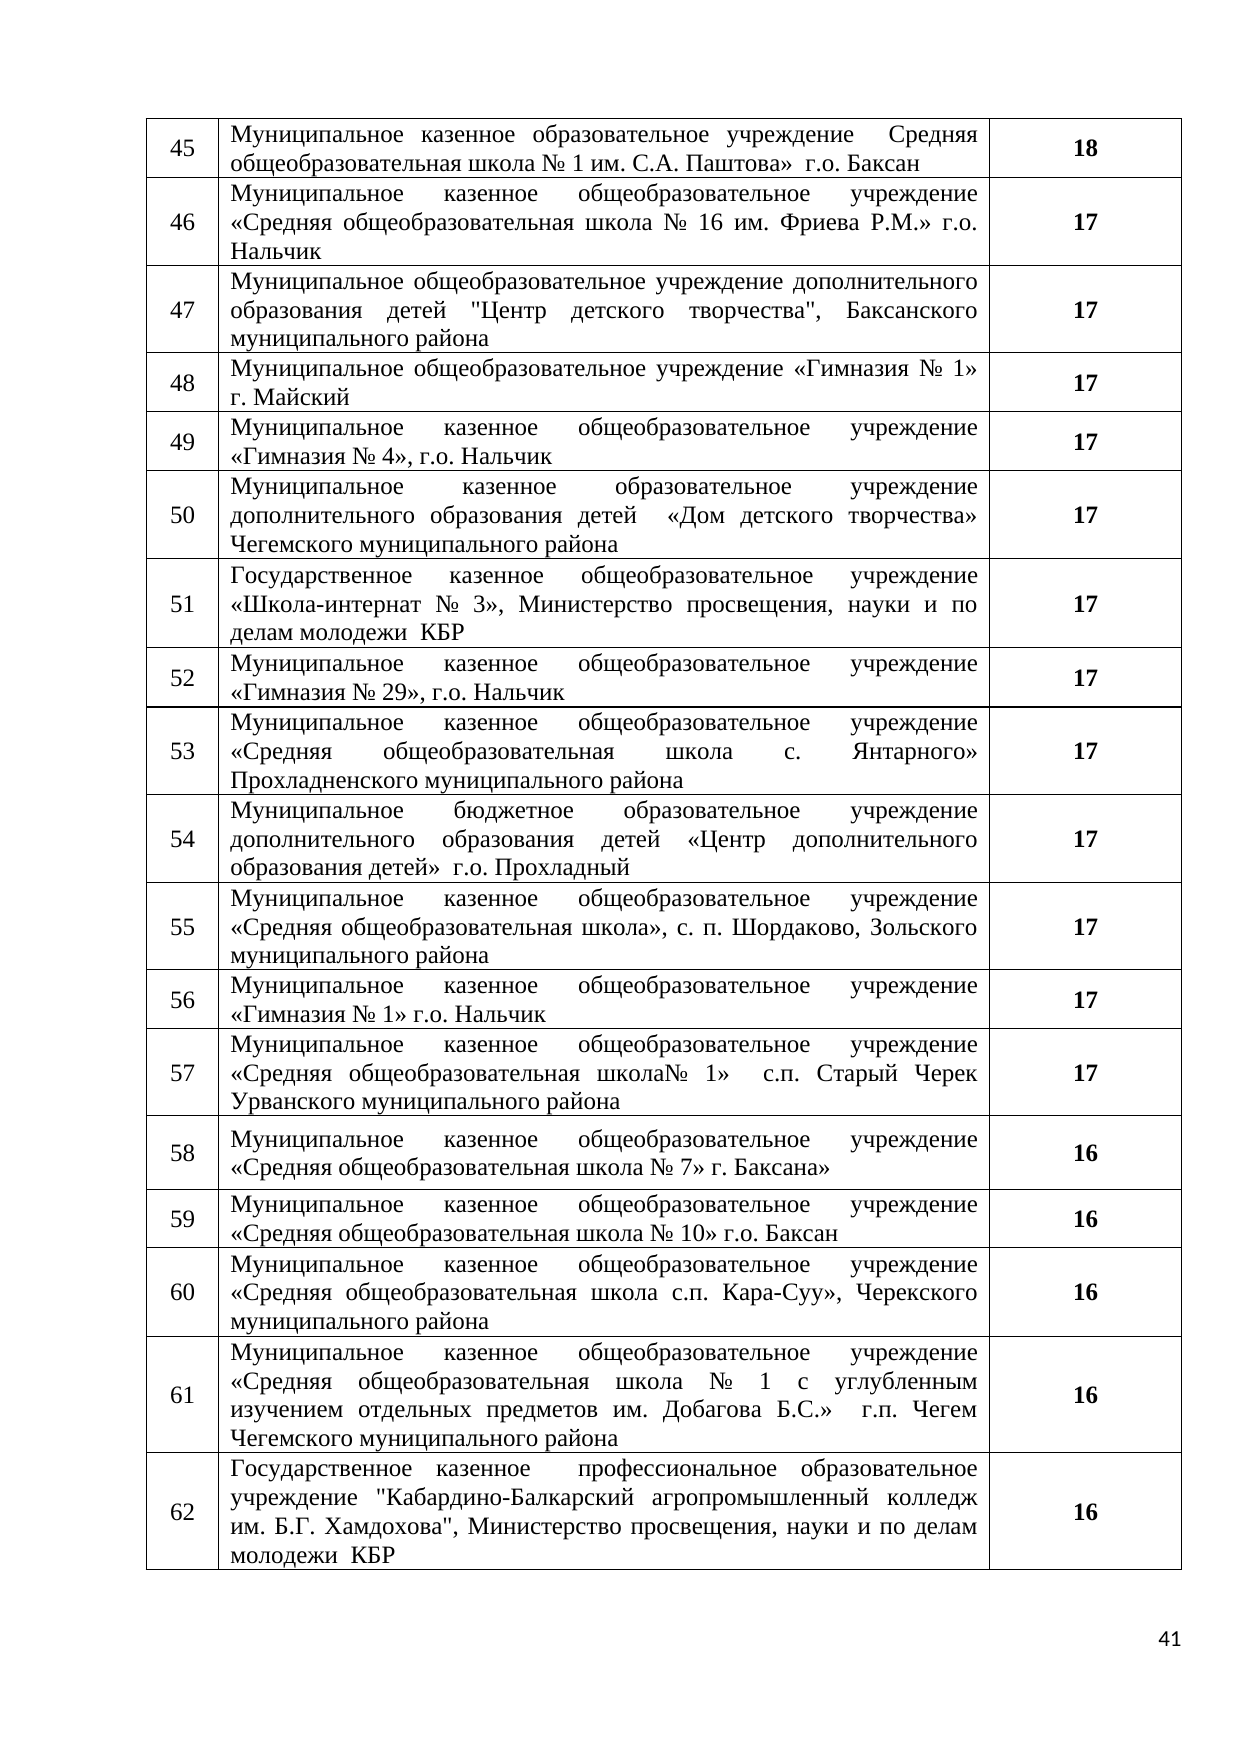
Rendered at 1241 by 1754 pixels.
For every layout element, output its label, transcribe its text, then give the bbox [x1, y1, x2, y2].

table_cell 62 [147, 1453, 218, 1569]
table_cell Муниципальное казенное общеобразовательное учреждение «Средняя общеобразовательная школа с.п. Кара-Суу», Черекского муниципального района [219, 1248, 989, 1336]
table_cell 17 [990, 178, 1181, 265]
table_cell 17 [990, 708, 1181, 794]
table_cell 58 [147, 1116, 218, 1188]
table_cell 16 [990, 1190, 1181, 1247]
table_cell 17 [990, 559, 1181, 647]
table_cell Муниципальное казенное образовательное учреждение Средняя общеобразовательная школа № 1 им. С.А. Паштова» г.о. Баксан [219, 119, 989, 177]
table_cell 50 [147, 471, 218, 558]
table_cell Муниципальное общеобразовательное учреждение «Гимназия № 1» г. Майский [219, 353, 989, 411]
table_cell 17 [990, 266, 1181, 352]
table_cell 53 [147, 708, 218, 794]
table_cell 56 [147, 970, 218, 1028]
table_cell 46 [147, 178, 218, 265]
table_cell Государственное казенное общеобразовательное учреждение «Школа-интернат № 3», Министерство просвещения, науки и по делам молодежи КБР [219, 559, 989, 647]
table_cell 54 [147, 795, 218, 882]
table_cell 17 [990, 412, 1181, 470]
table_cell 17 [990, 353, 1181, 411]
table_cell Муниципальное казенное общеобразовательное учреждение «Средняя общеобразовательная школа № 1 с углубленным изучением отдельных предметов им. Добагова Б.С.» г.п. Чегем Чегемского муниципального района [219, 1337, 989, 1452]
table_cell 59 [147, 1190, 218, 1247]
table_cell 17 [990, 883, 1181, 969]
table_cell 16 [990, 1116, 1181, 1188]
table_cell 61 [147, 1337, 218, 1452]
table_cell 52 [147, 648, 218, 706]
table_cell 16 [990, 1248, 1181, 1336]
table_cell 47 [147, 266, 218, 352]
table_cell 17 [990, 648, 1181, 706]
table_cell 55 [147, 883, 218, 969]
table_cell Муниципальное казенное общеобразовательное учреждение «Средняя общеобразовательная школа № 10» г.о. Баксан [219, 1190, 989, 1247]
table_cell Муниципальное казенное общеобразовательное учреждение «Средняя общеобразовательная школа № 16 им. Фриева Р.М.» г.о. Нальчик [219, 178, 989, 265]
table_cell 18 [990, 119, 1181, 177]
table_cell 57 [147, 1029, 218, 1115]
table_cell 48 [147, 353, 218, 411]
table_cell Государственное казенное профессиональное образовательное учреждение "Кабардино-Балкарский агропромышленный колледж им. Б.Г. Хамдохова", Министерство просвещения, науки и по делам молодежи КБР [219, 1453, 989, 1569]
table_cell 16 [990, 1453, 1181, 1569]
table_cell Муниципальное казенное общеобразовательное учреждение «Средняя общеобразовательная школа с. Янтарного» Прохладненского муниципального района [219, 708, 989, 794]
table_cell 45 [147, 119, 218, 177]
table_cell Муниципальное казенное общеобразовательное учреждение «Гимназия № 29», г.о. Нальчик [219, 648, 989, 706]
table_cell Муниципальное казенное образовательное учреждение дополнительного образования детей «Дом детского творчества» Чегемского муниципального района [219, 471, 989, 558]
table_cell Муниципальное казенное общеобразовательное учреждение «Средняя общеобразовательная школа № 7» г. Баксана» [219, 1116, 989, 1188]
table_cell 17 [990, 1029, 1181, 1115]
table_cell 16 [990, 1337, 1181, 1452]
table_cell 17 [990, 970, 1181, 1028]
table_cell Муниципальное казенное общеобразовательное учреждение «Средняя общеобразовательная школа№ 1» с.п. Старый Черек Урванского муниципального района [219, 1029, 989, 1115]
table_cell Муниципальное казенное общеобразовательное учреждение «Гимназия № 4», г.о. Нальчик [219, 412, 989, 470]
table_cell 51 [147, 559, 218, 647]
table_cell Муниципальное общеобразовательное учреждение дополнительного образования детей "Центр детского творчества", Баксанского муниципального района [219, 266, 989, 352]
table_cell Муниципальное казенное общеобразовательное учреждение «Гимназия № 1» г.о. Нальчик [219, 970, 989, 1028]
table_cell 17 [990, 795, 1181, 882]
table_cell 60 [147, 1248, 218, 1336]
table_cell 17 [990, 471, 1181, 558]
table_cell Муниципальное бюджетное образовательное учреждение дополнительного образования детей «Центр дополнительного образования детей» г.о. Прохладный [219, 795, 989, 882]
table_cell 49 [147, 412, 218, 470]
table_cell Муниципальное казенное общеобразовательное учреждение «Средняя общеобразовательная школа», с. п. Шордаково, Зольского муниципального района [219, 883, 989, 969]
